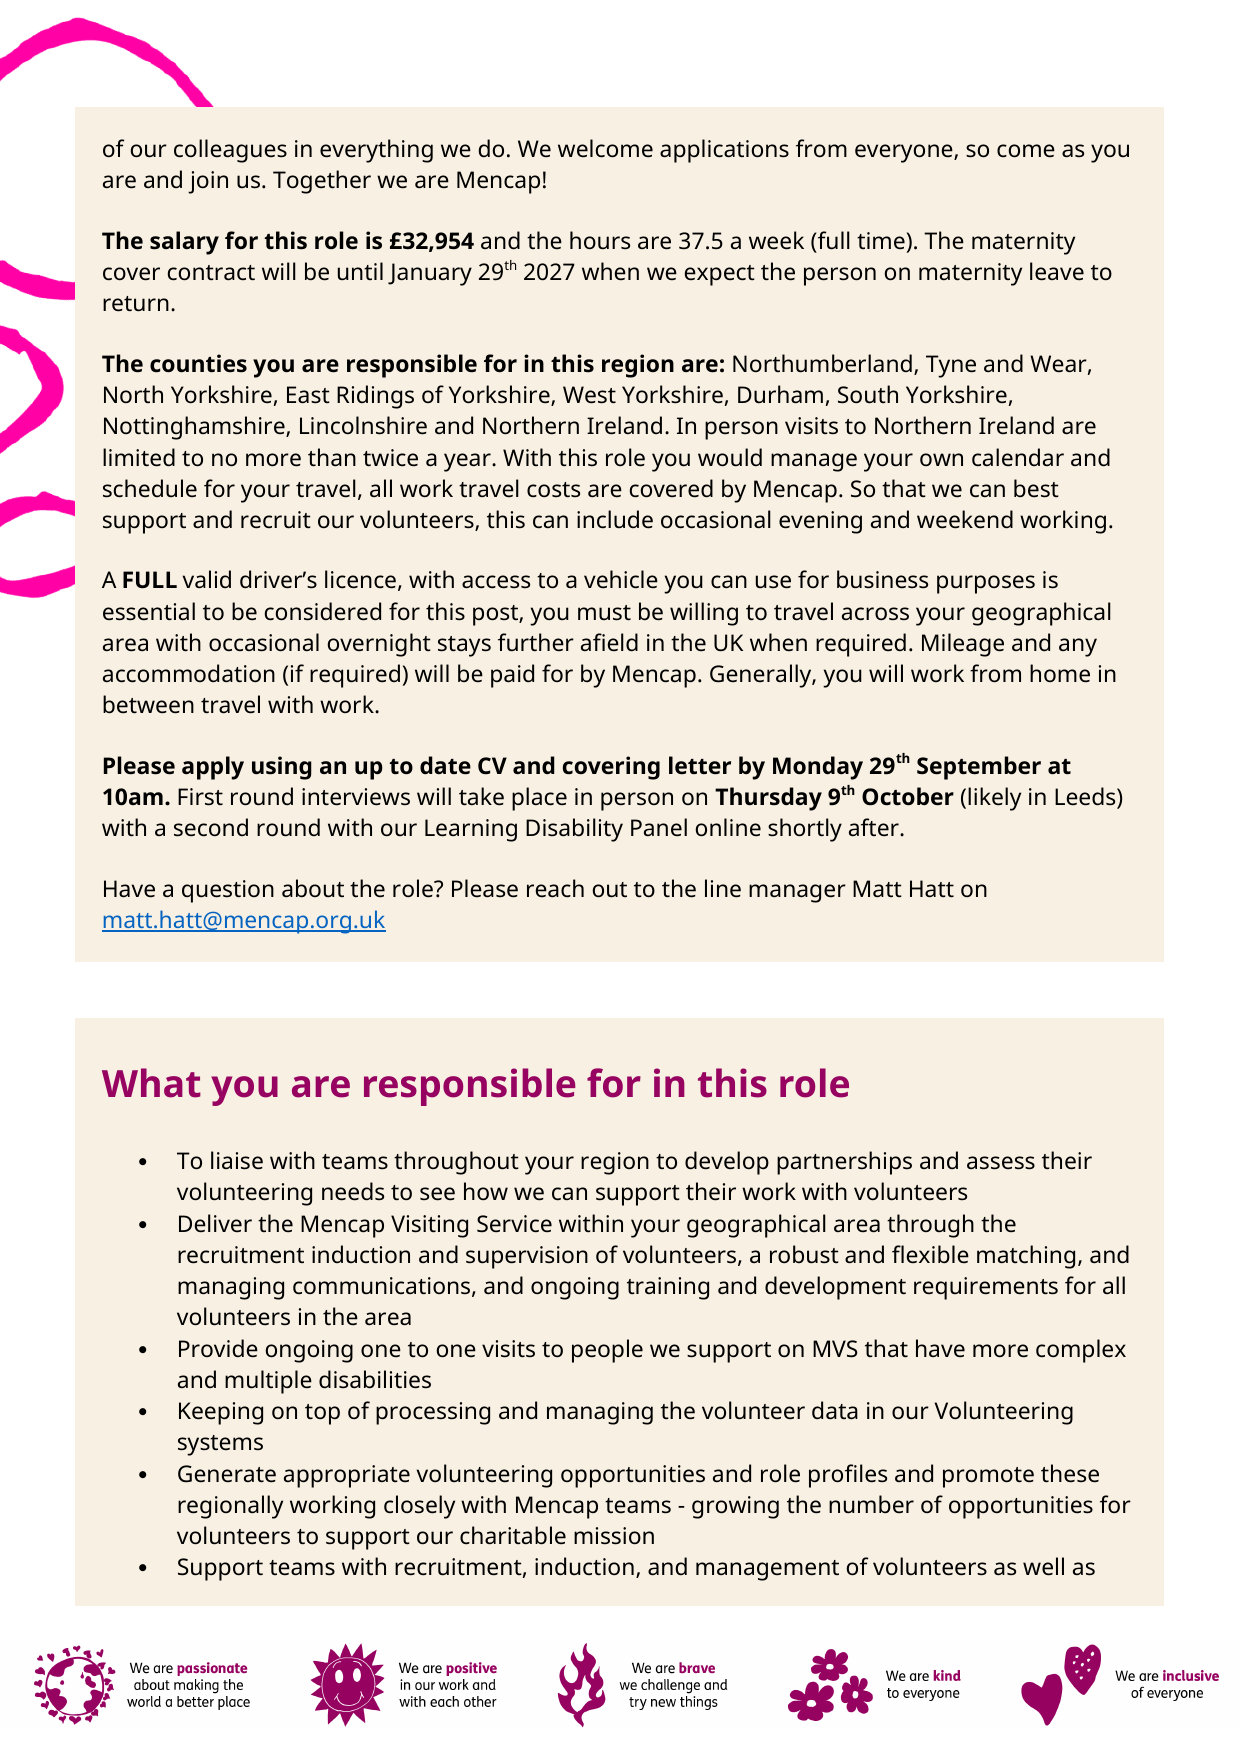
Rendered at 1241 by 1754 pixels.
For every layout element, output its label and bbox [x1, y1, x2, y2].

picture [0, 1641, 1241, 1729]
picture [0, 0, 279, 630]
table_header [75, 1018, 1164, 1606]
table_header [75, 107, 1164, 962]
